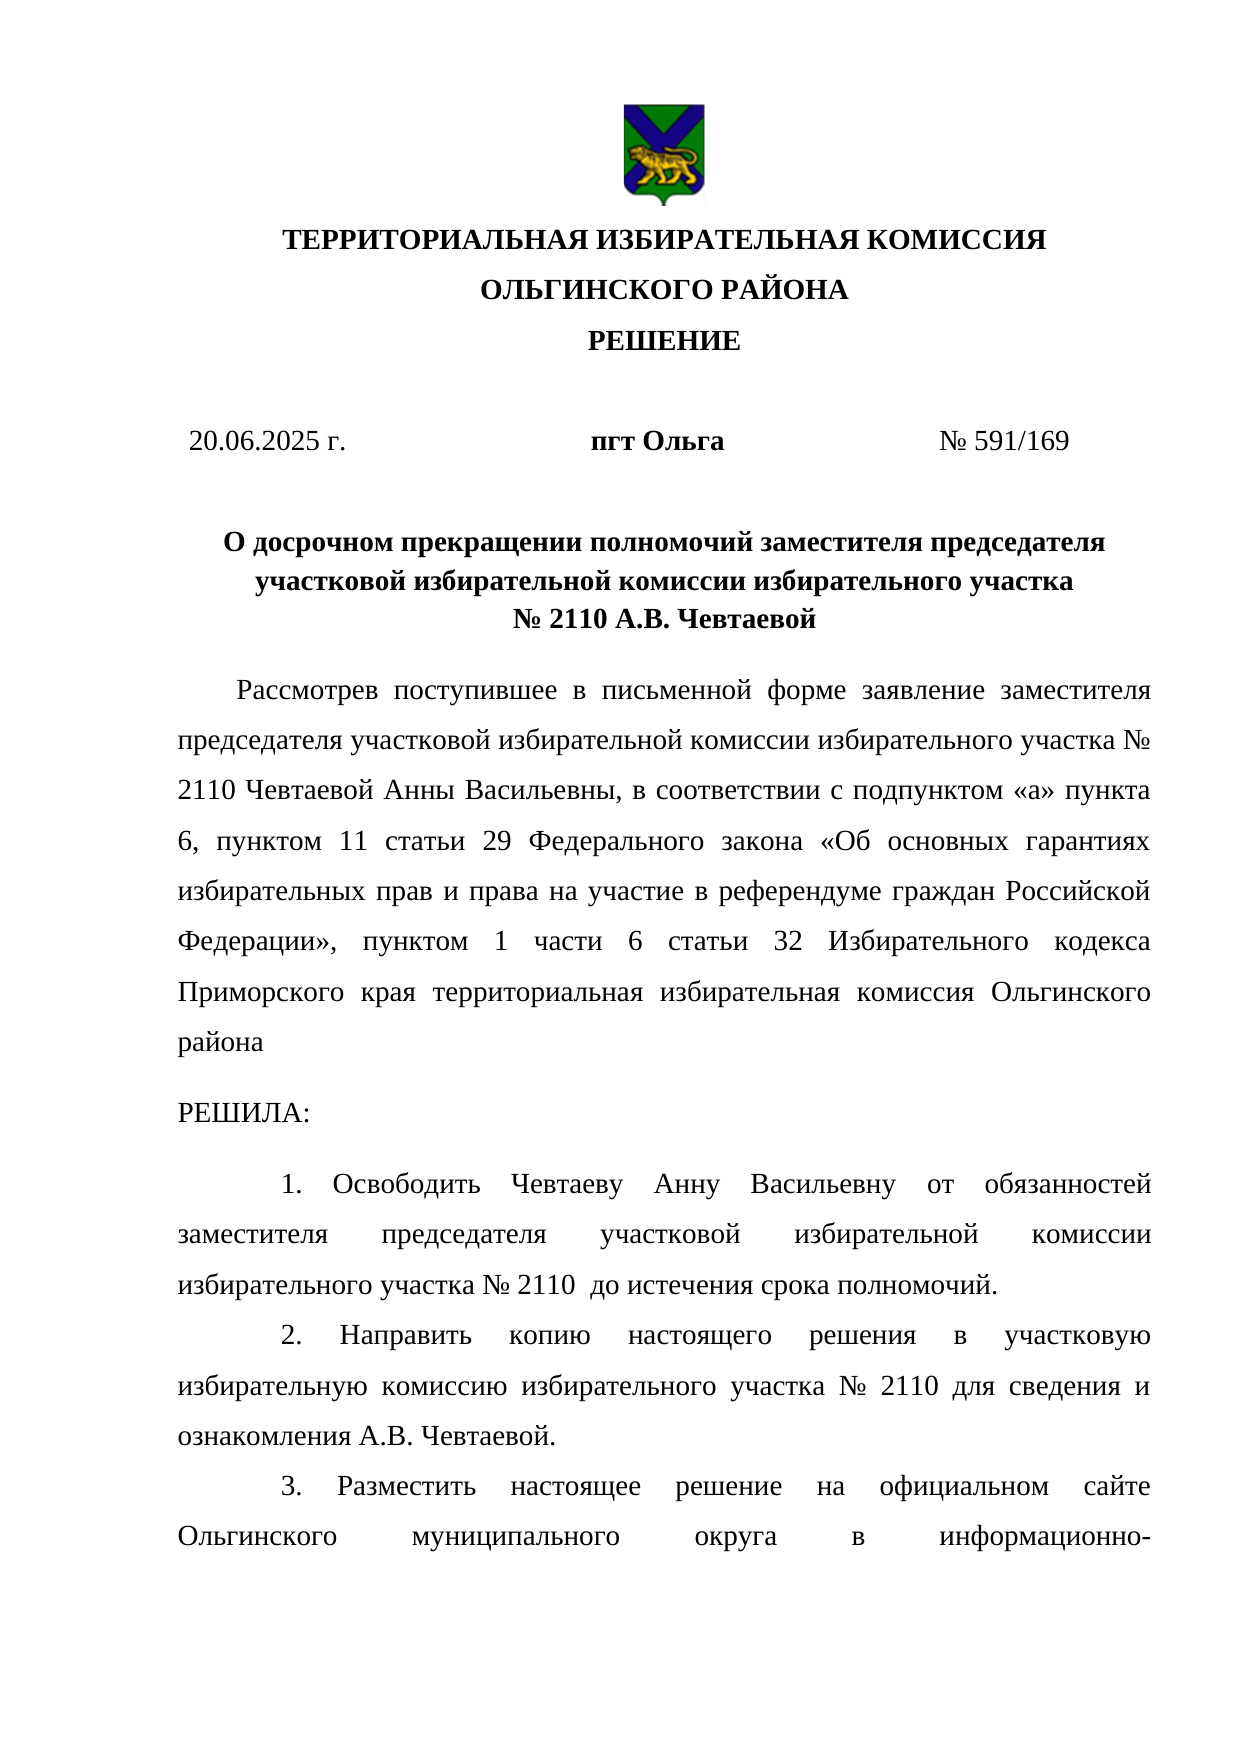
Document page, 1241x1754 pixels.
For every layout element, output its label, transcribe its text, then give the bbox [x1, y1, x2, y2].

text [177, 1468, 1152, 1552]
table_header № 591/169 [827, 424, 1181, 491]
text РЕШЕНИЕ [177, 323, 1152, 356]
text РЕШИЛА: [177, 1095, 1152, 1129]
table_header пгт Ольга [517, 424, 827, 491]
text 2. Направить копию настоящего решения в участковую избирательную комиссию избирательного участка № 2110 для сведения и ознакомления А.В. Чевтаевой. [177, 1317, 1152, 1451]
text Рассмотрев поступившее в письменной форме заявление заместителя председателя участковой избирательной комиссии избирательного участка № 2110 Чевтаевой Анны Васильевны, в соответствии с подпунктом «а» пункта 6, пунктом 11 статьи 29 Федерального закона «Об основных гарантиях избирательных прав и права на участие в референдуме граждан Российской Федерации», пунктом 1 части 6 статьи 32 Избирательного кодекса Приморского края территориальная избирательная комиссия Ольгинского района [177, 672, 1152, 1058]
text 1. Освободить Чевтаеву Анну Васильевну от обязанностей заместителя председателя участковой избирательной комиссии избирательного участка № 2110 до истечения срока полномочий. [177, 1166, 1152, 1301]
table_header 20.06.2025 г. [177, 424, 517, 491]
text ТЕРРИТОРИАЛЬНАЯ ИЗБИРАТЕЛЬНАЯ КОМИССИЯ ОЛЬГИНСКОГО РАЙОНА [177, 222, 1152, 306]
text № 2110 А.В. Чевтаевой [177, 601, 1152, 635]
picture [623, 103, 705, 206]
text О досрочном прекращении полномочий заместителя председателя участковой избирательной комиссии избирательного участка [177, 524, 1152, 596]
